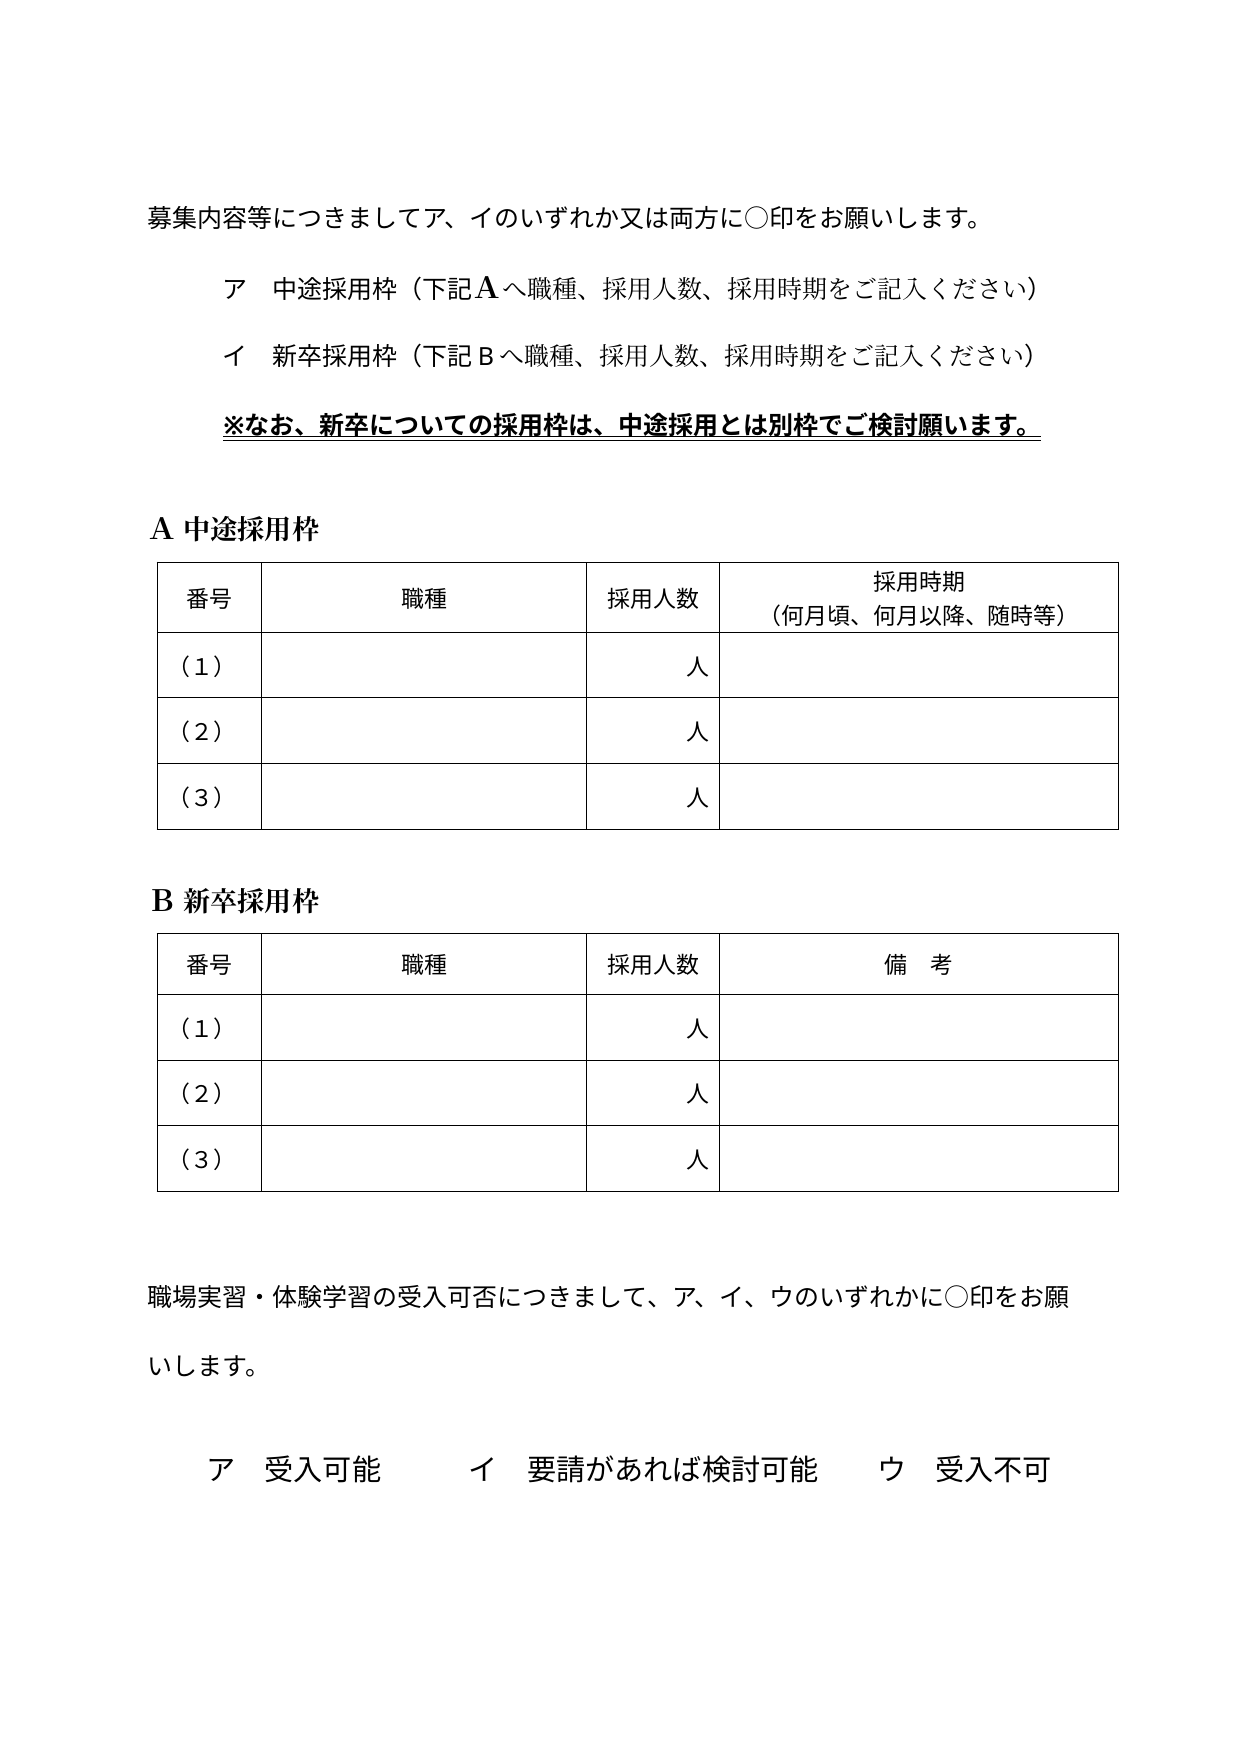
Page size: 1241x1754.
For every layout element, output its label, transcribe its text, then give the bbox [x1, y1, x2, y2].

table_header 採用人数 [587, 934, 719, 994]
table_cell [262, 764, 586, 828]
table_cell 人 [587, 764, 719, 828]
table_header 採用人数 [587, 563, 719, 632]
table_cell 人 [587, 698, 719, 763]
table_cell [262, 1061, 586, 1125]
table_cell [720, 1126, 1118, 1191]
table_cell 人 [587, 1126, 719, 1191]
table_cell 人 [587, 995, 719, 1059]
text 職場実習・体験学習の受入可否につきまして、ア、イ、ウのいずれかに○印をお願いします。 [148, 1261, 1092, 1399]
text イ 新卒採用枠（下記Bへ職種、採用人数、採用時期をご記入ください） [148, 320, 1092, 389]
table_cell （３） [158, 764, 261, 828]
table_cell [720, 633, 1118, 697]
table_header 採用時期 （何月頃、何月以降、随時等） [720, 563, 1118, 632]
table_cell （３） [158, 1126, 261, 1191]
text 募集内容等につきましてア、イのいずれか又は両方に○印をお願いします。 [148, 182, 1092, 251]
table_cell [720, 698, 1118, 763]
table_cell （２） [158, 698, 261, 763]
table_cell [720, 1061, 1118, 1125]
table_header 番号 [158, 563, 261, 632]
table_header 備 考 [720, 934, 1118, 994]
table_header 職種 [262, 563, 586, 632]
table_cell [720, 764, 1118, 828]
table_cell （１） [158, 633, 261, 697]
text ア 受入可能 イ 要請があれば検討可能 ウ 受入不可 [148, 1433, 1092, 1502]
table_cell （１） [158, 995, 261, 1059]
text Ａ 中途採用枠 [148, 493, 1092, 562]
text Ｂ 新卒採用枠 [148, 864, 1092, 933]
text ※なお、新卒についての採用枠は、中途採用とは別枠でご検討願います。 [148, 389, 1092, 458]
table_header 番号 [158, 934, 261, 994]
table_cell （２） [158, 1061, 261, 1125]
text ア 中途採用枠（下記Ａへ職種、採用人数、採用時期をご記入ください） [148, 251, 1092, 320]
table_cell [262, 995, 586, 1059]
table_cell [720, 995, 1118, 1059]
table_header 職種 [262, 934, 586, 994]
table_cell 人 [587, 1061, 719, 1125]
table_cell [262, 1126, 586, 1191]
table_cell [262, 633, 586, 697]
table_cell 人 [587, 633, 719, 697]
table_cell [262, 698, 586, 763]
